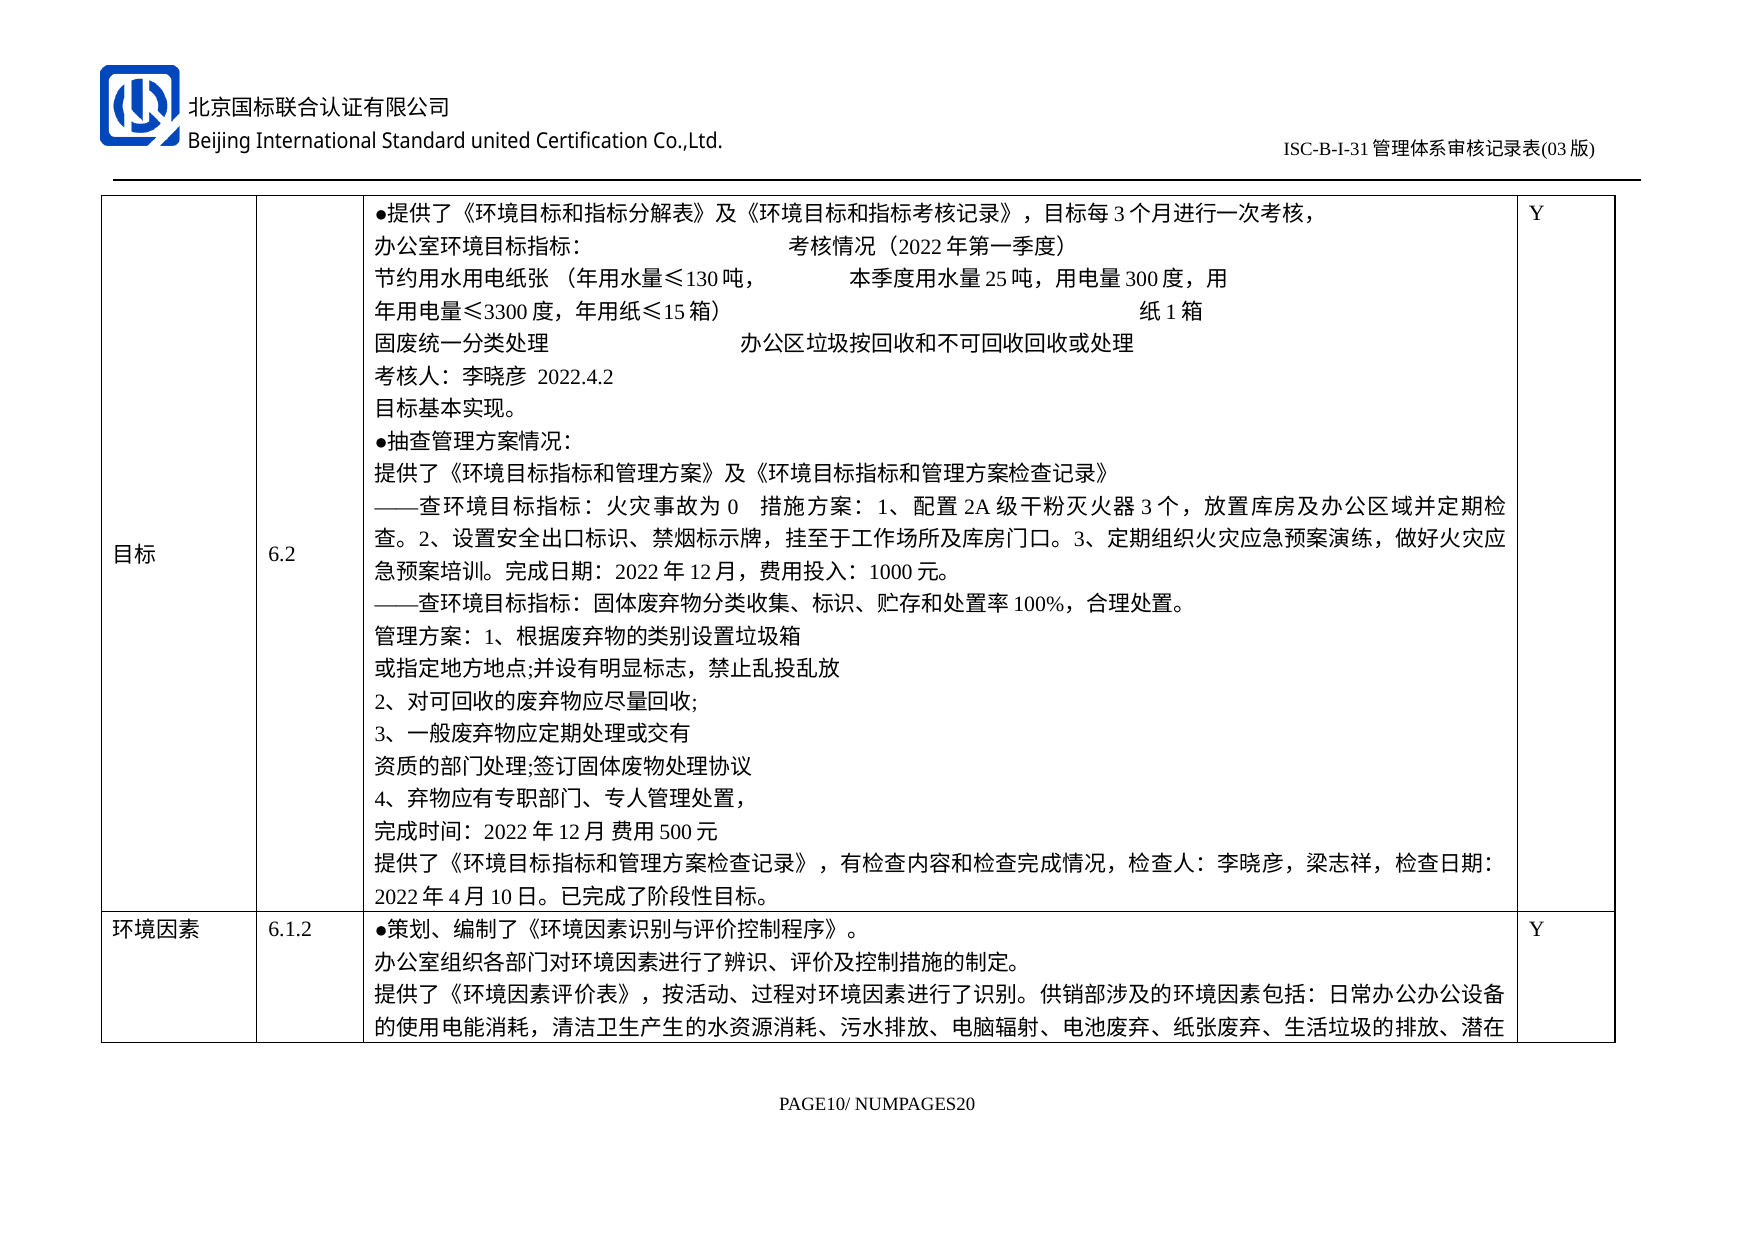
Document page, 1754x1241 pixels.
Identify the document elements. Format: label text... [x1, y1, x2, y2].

table_cell ●提供了《环境目标和指标分解表》及《环境目标和指标考核记录》，目标每3个月进行一次考核， 办公室环境目标指标： 考核情况（2022年第一季度） 节约用水用电纸张 （年用水量≤130吨， 本季度用水量25吨，用电量300度，用 年用电量≤3300度，年用纸≤15箱） 纸1箱 固废统一分类处理 办公区垃圾按回收和不可回收回收或处理 考核人：李晓彦 2022.4.2 目标基本实现。 ●抽查管理方案情况： 提供了《环境目标指标和管理方案》及《环境目标指标和管理方案检查记录》 ——查环境目标指标：火灾事故为0 措施方案：1、配置2A级干粉灭火器3个，放置库房及办公区域并定期检查。2、设置安全出口标识、禁烟标示牌，挂至于工作场所及库房门口。3、定期组织火灾应急预案演练，做好火灾应急预案培训。完成日期：2022年12月，费用投入：1000元。 ——查环境目标指标：固体废弃物分类收集、标识、贮存和处置率100%，合理处置。 管理方案：1、根据废弃物的类别设置垃圾箱 或指定地方地点;并设有明显标志，禁止乱投乱放 2、对可回收的废弃物应尽量回收; 3、一般废弃物应定期处理或交有 资质的部门处理;签订固体废物处理协议 4、弃物应有专职部门、专人管理处置， 完成时间：2022年12月 费用500元 提供了《环境目标指标和管理方案检查记录》，有检查内容和检查完成情况，检查人：李晓彦，梁志祥，检查日期：2022年4月10日。已完成了阶段性目标。 [364, 196, 1517, 911]
picture [100, 65, 180, 146]
table_cell Y [1518, 912, 1614, 1042]
table_cell 6.2 [257, 196, 363, 911]
table_cell 目标 [102, 196, 256, 911]
table_cell 6.1.2 [257, 912, 363, 1042]
table_cell 环境因素 [102, 912, 256, 1042]
table_cell Y [1518, 196, 1614, 911]
